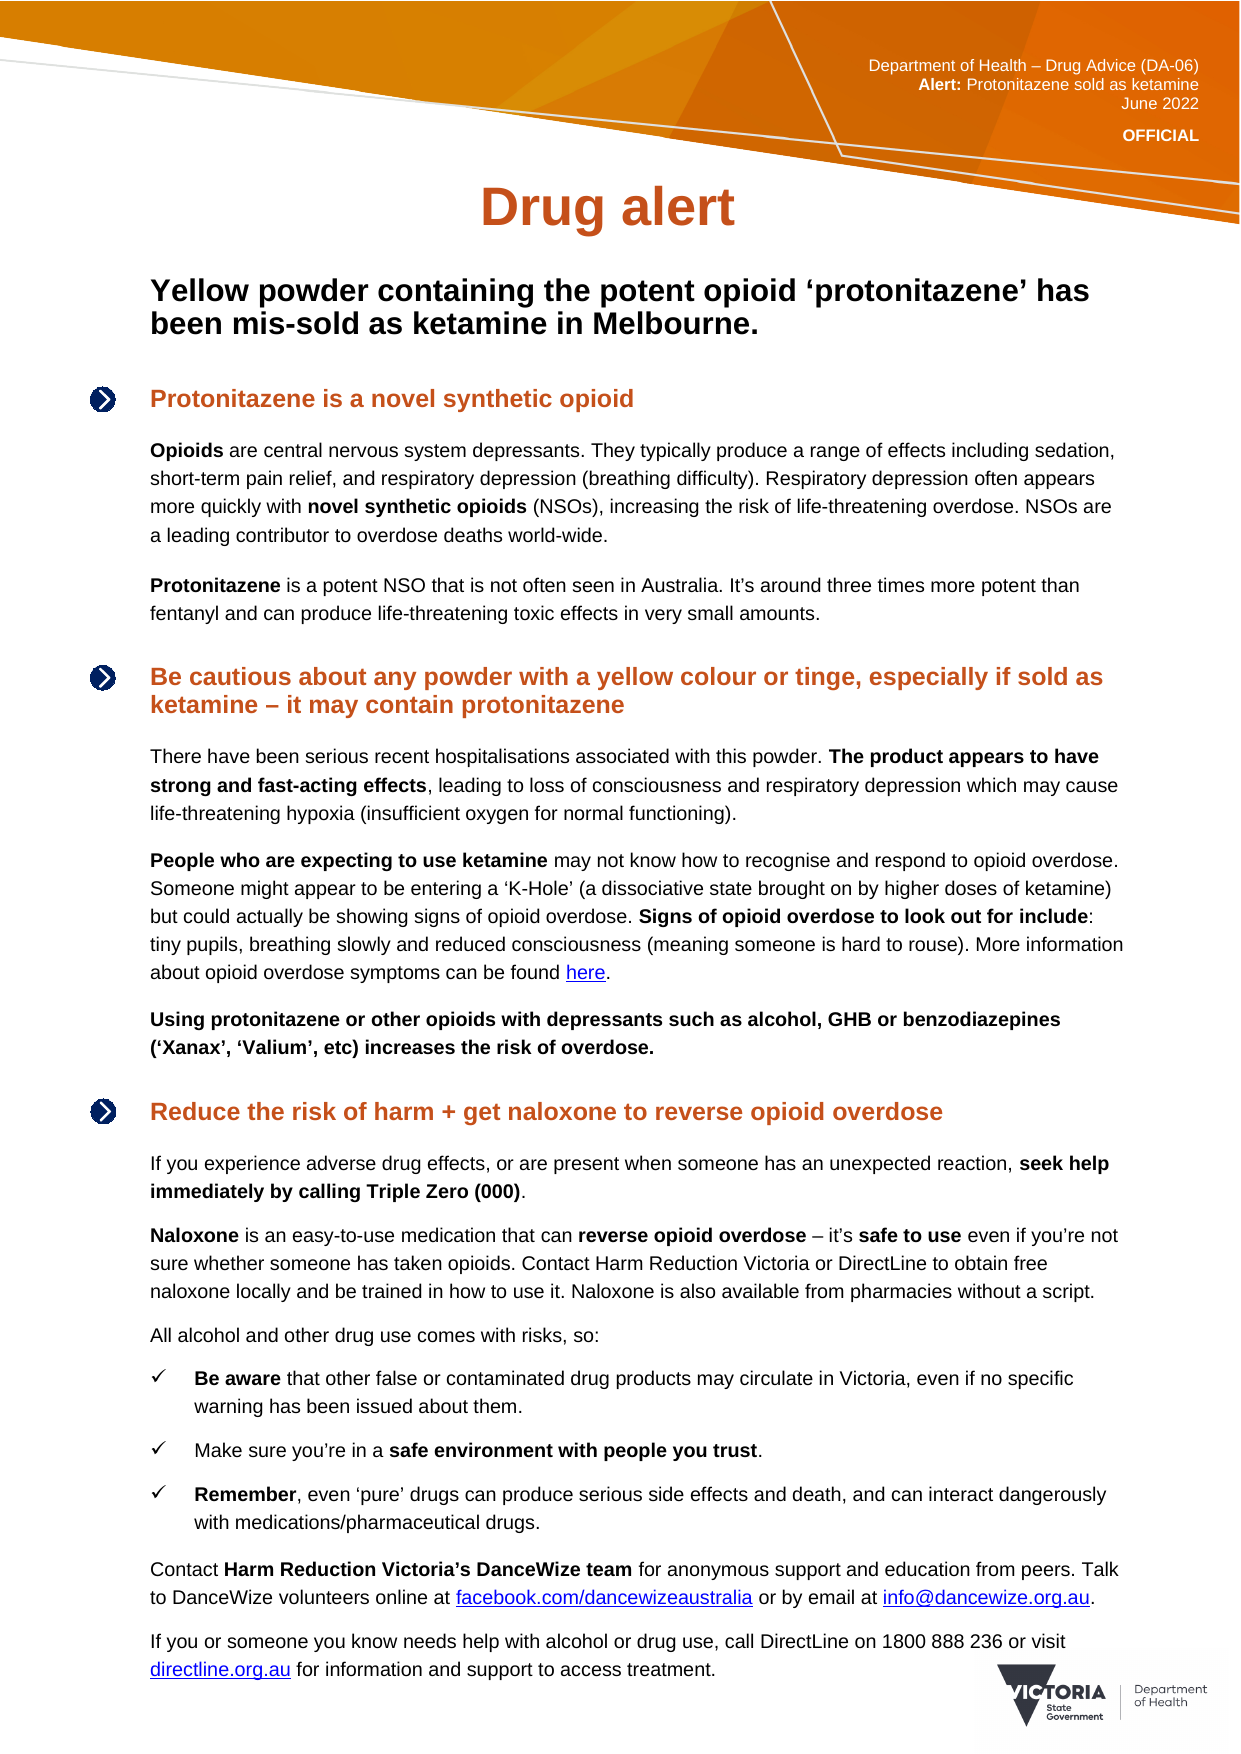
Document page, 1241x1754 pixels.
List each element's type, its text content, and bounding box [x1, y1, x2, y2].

picture [973, 1648, 1229, 1754]
text Opioids are central nervous system depressants. They typically produce a range of effects including sedation, short-term pain relief, and respiratory depression (breathing difficulty). Respiratory depression often appears more quickly with novel synthetic opioids (NSOs), increasing the risk of life-threatening overdose. NSOs are a leading contributor to overdose deaths world-wide. [150, 435, 1125, 548]
list Make sure you’re in a safe environment with people you trust. [150, 1435, 1125, 1463]
text If you or someone you know needs help with alcohol or drug use, call DirectLine on 1800 888 236 or visit directline.org.au for information and support to access treatment. [150, 1626, 1125, 1682]
text Drug alert [91, 175, 1125, 237]
text Protonitazene is a novel synthetic opioid [150, 385, 1125, 413]
text Yellow powder containing the potent opioid ‘protonitazene’ has been mis-sold as ketamine in Melbourne. [150, 275, 1154, 341]
text Naloxone is an easy-to-use medication that can reverse opioid overdose – it’s safe to use even if you’re not sure whether someone has taken opioids. Contact Harm Reduction Victoria or DirectLine to obtain free naloxone locally and be trained in how to use it. Naloxone is also available from pharmacies without a script. [150, 1219, 1125, 1304]
text Reduce the risk of harm + get naloxone to reverse opioid overdose [150, 1098, 1125, 1126]
list Be aware that other false or contaminated drug products may circulate in Victoria, even if no specific warning has been issued about them. [150, 1363, 1125, 1419]
picture [0, 1, 1240, 228]
text If you experience adverse drug effects, or are present when someone has an unexpected reaction, seek help immediately by calling Triple Zero (000). [150, 1148, 1125, 1204]
text There have been serious recent hospitalisations associated with this powder. The product appears to have strong and fast-acting effects, leading to loss of consciousness and respiratory depression which may cause life-threatening hypoxia (insufficient oxygen for normal functioning). [150, 741, 1125, 826]
text Protonitazene is a potent NSO that is not often seen in Australia. It’s around three times more potent than fentanyl and can produce life-threatening toxic effects in very small amounts. [150, 569, 1125, 626]
text All alcohol and other drug use comes with risks, so: [150, 1319, 1125, 1348]
text People who are expecting to use ketamine may not know how to recognise and respond to opioid overdose. Someone might appear to be entering a ‘K-Hole’ (a dissociative state brought on by higher doses of ketamine) but could actually be showing signs of opioid overdose. Signs of opioid overdose to look out for include: tiny pupils, breathing slowly and reduced consciousness (meaning someone is hard to rouse). More information about opioid overdose symptoms can be found here. [150, 844, 1125, 985]
text Contact Harm Reduction Victoria’s DanceWize team for anonymous support and education from peers. Talk to DanceWize volunteers online at facebook.com/dancewizeaustralia or by email at info@dancewize.org.au. [150, 1554, 1125, 1610]
list Remember, even ‘pure’ drugs can produce serious side effects and death, and can interact dangerously with medications/pharmaceutical drugs. [150, 1479, 1125, 1535]
text Using protonitazene or other opioids with depressants such as alcohol, GHB or benzodiazepines (‘Xanax’, ‘Valium’, etc) increases the risk of overdose. [150, 1004, 1125, 1060]
text Be cautious about any powder with a yellow colour or tinge, especially if sold as ketamine – it may contain protonitazene [150, 663, 1125, 719]
